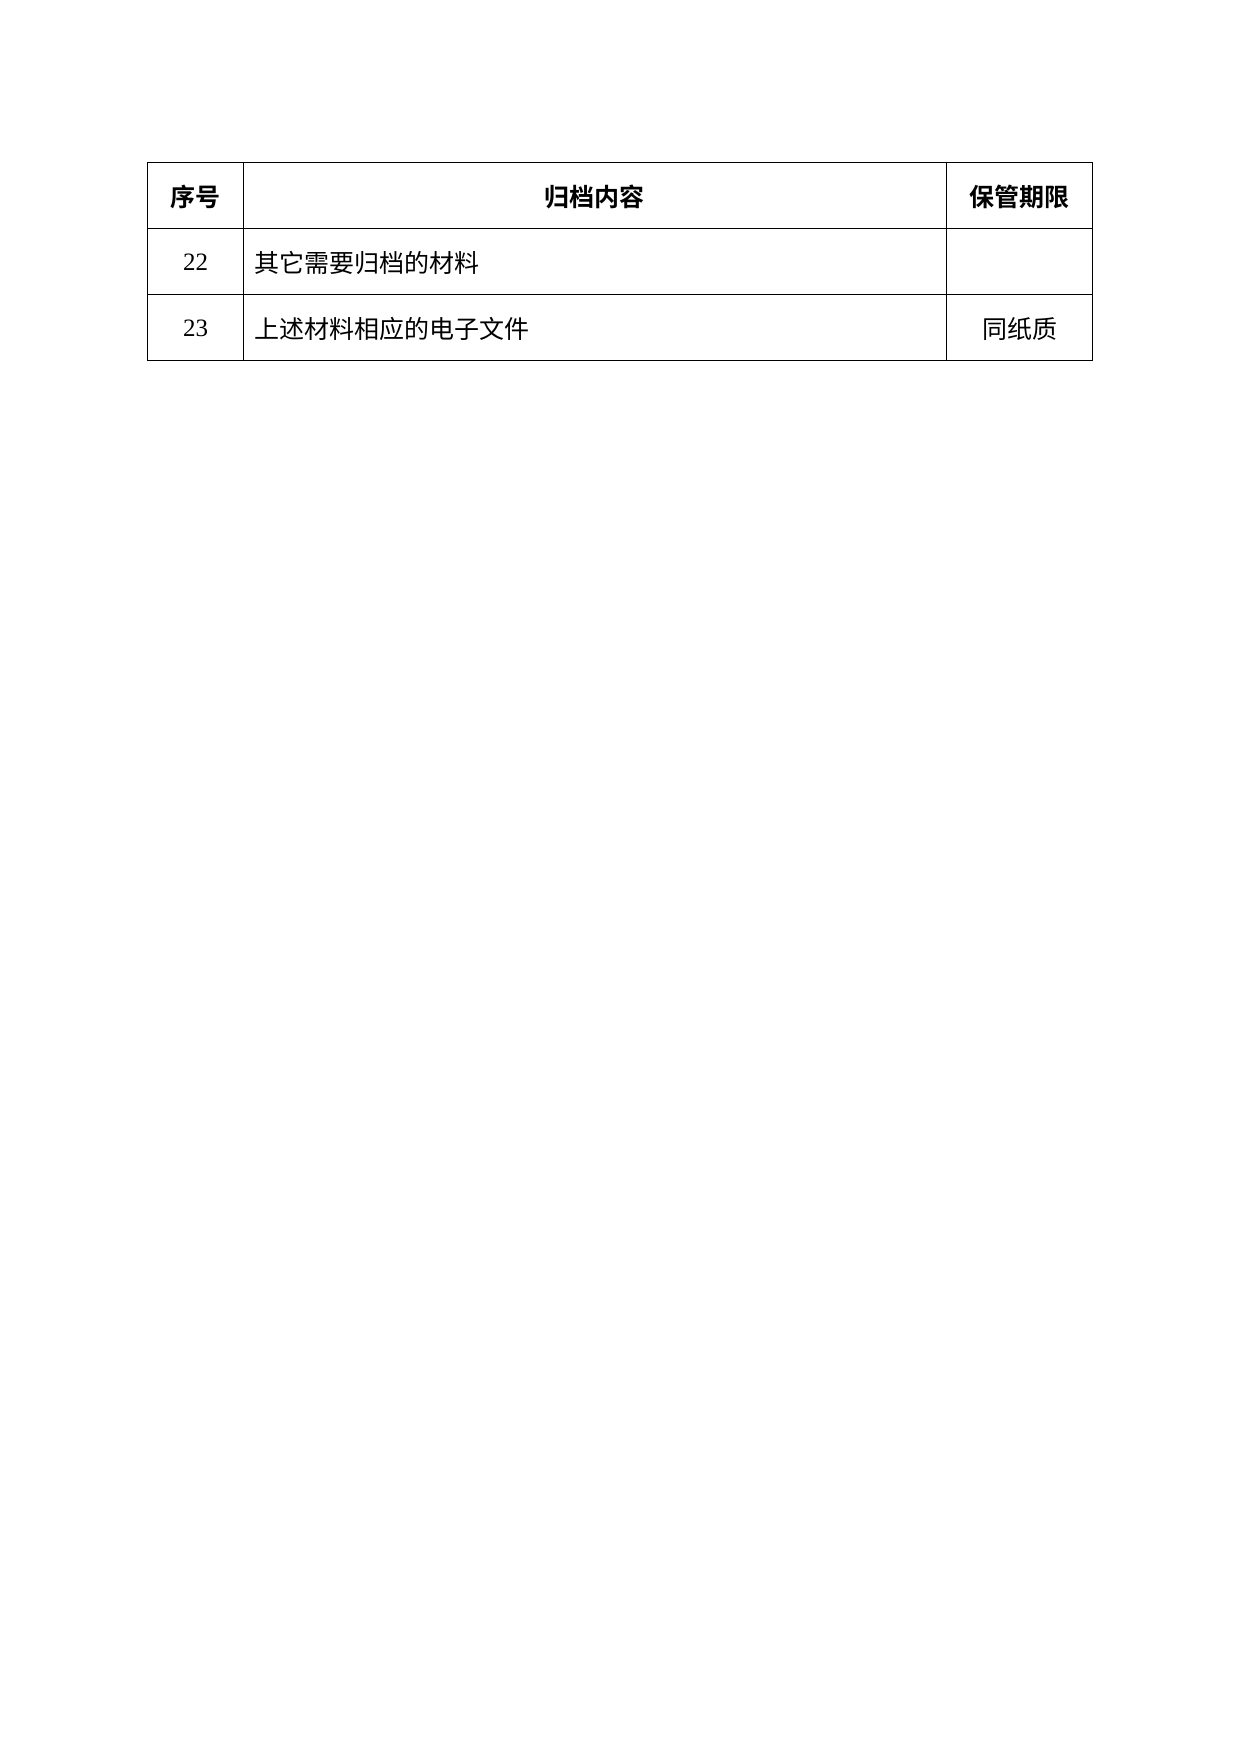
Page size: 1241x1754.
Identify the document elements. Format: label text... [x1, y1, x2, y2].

table_cell 同纸质 [947, 295, 1092, 360]
table_cell 23 [148, 295, 243, 360]
table_cell 22 [148, 229, 243, 294]
table_cell 其它需要归档的材料 [244, 229, 946, 294]
table_cell 上述材料相应的电子文件 [244, 295, 946, 360]
table_cell [947, 229, 1092, 294]
table_header 保管期限 [947, 163, 1092, 228]
table_header 归档内容 [244, 163, 946, 228]
table_header 序号 [148, 163, 243, 228]
